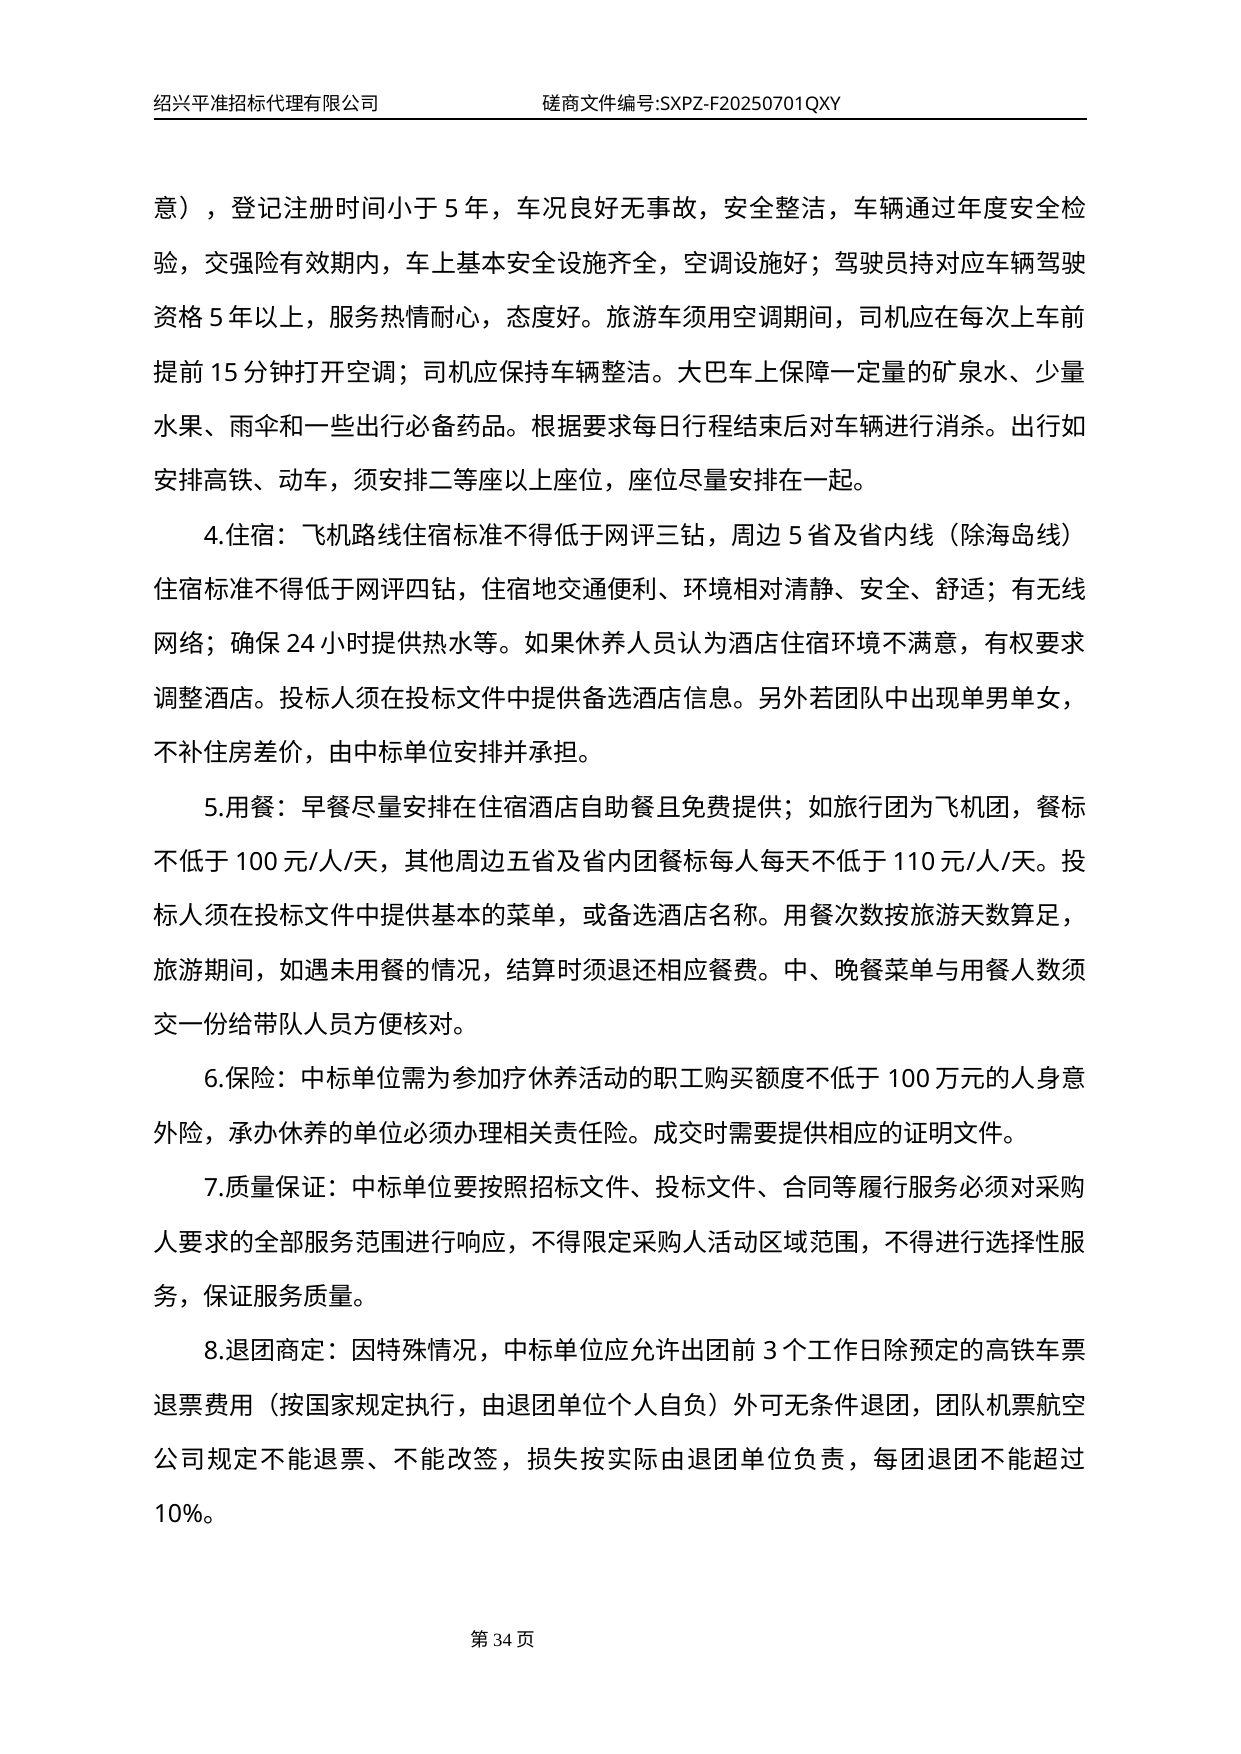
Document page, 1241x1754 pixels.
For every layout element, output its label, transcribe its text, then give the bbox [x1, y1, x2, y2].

text 4.住宿：飞机路线住宿标准不得低于网评三钻，周边5省及省内线（除海岛线）住宿标准不得低于网评四钻，住宿地交通便利、环境相对清静、安全、舒适；有无线网络；确保24小时提供热水等。如果休养人员认为酒店住宿环境不满意，有权要求调整酒店。投标人须在投标文件中提供备选酒店信息。另外若团队中出现单男单女，不补住房差价，由中标单位安排并承担。 [153, 515, 1087, 769]
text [153, 189, 1087, 497]
text 8.退团商定：因特殊情况，中标单位应允许出团前3个工作日除预定的高铁车票退票费用（按国家规定执行，由退团单位个人自负）外可无条件退团，团队机票航空公司规定不能退票、不能改签，损失按实际由退团单位负责，每团退团不能超过10%。 [153, 1331, 1087, 1530]
text 6.保险：中标单位需为参加疗休养活动的职工购买额度不低于100万元的人身意外险，承办休养的单位必须办理相关责任险。成交时需要提供相应的证明文件。 [153, 1059, 1087, 1149]
text 7.质量保证：中标单位要按照招标文件、投标文件、合同等履行服务必须对采购人要求的全部服务范围进行响应，不得限定采购人活动区域范围，不得进行选择性服务，保证服务质量。 [153, 1168, 1087, 1313]
text 5.用餐：早餐尽量安排在住宿酒店自助餐且免费提供；如旅行团为飞机团，餐标不低于100元/人/天，其他周边五省及省内团餐标每人每天不低于110元/人/天。投标人须在投标文件中提供基本的菜单，或备选酒店名称。用餐次数按旅游天数算足，旅游期间，如遇未用餐的情况，结算时须退还相应餐费。中、晚餐菜单与用餐人数须交一份给带队人员方便核对。 [153, 787, 1087, 1041]
